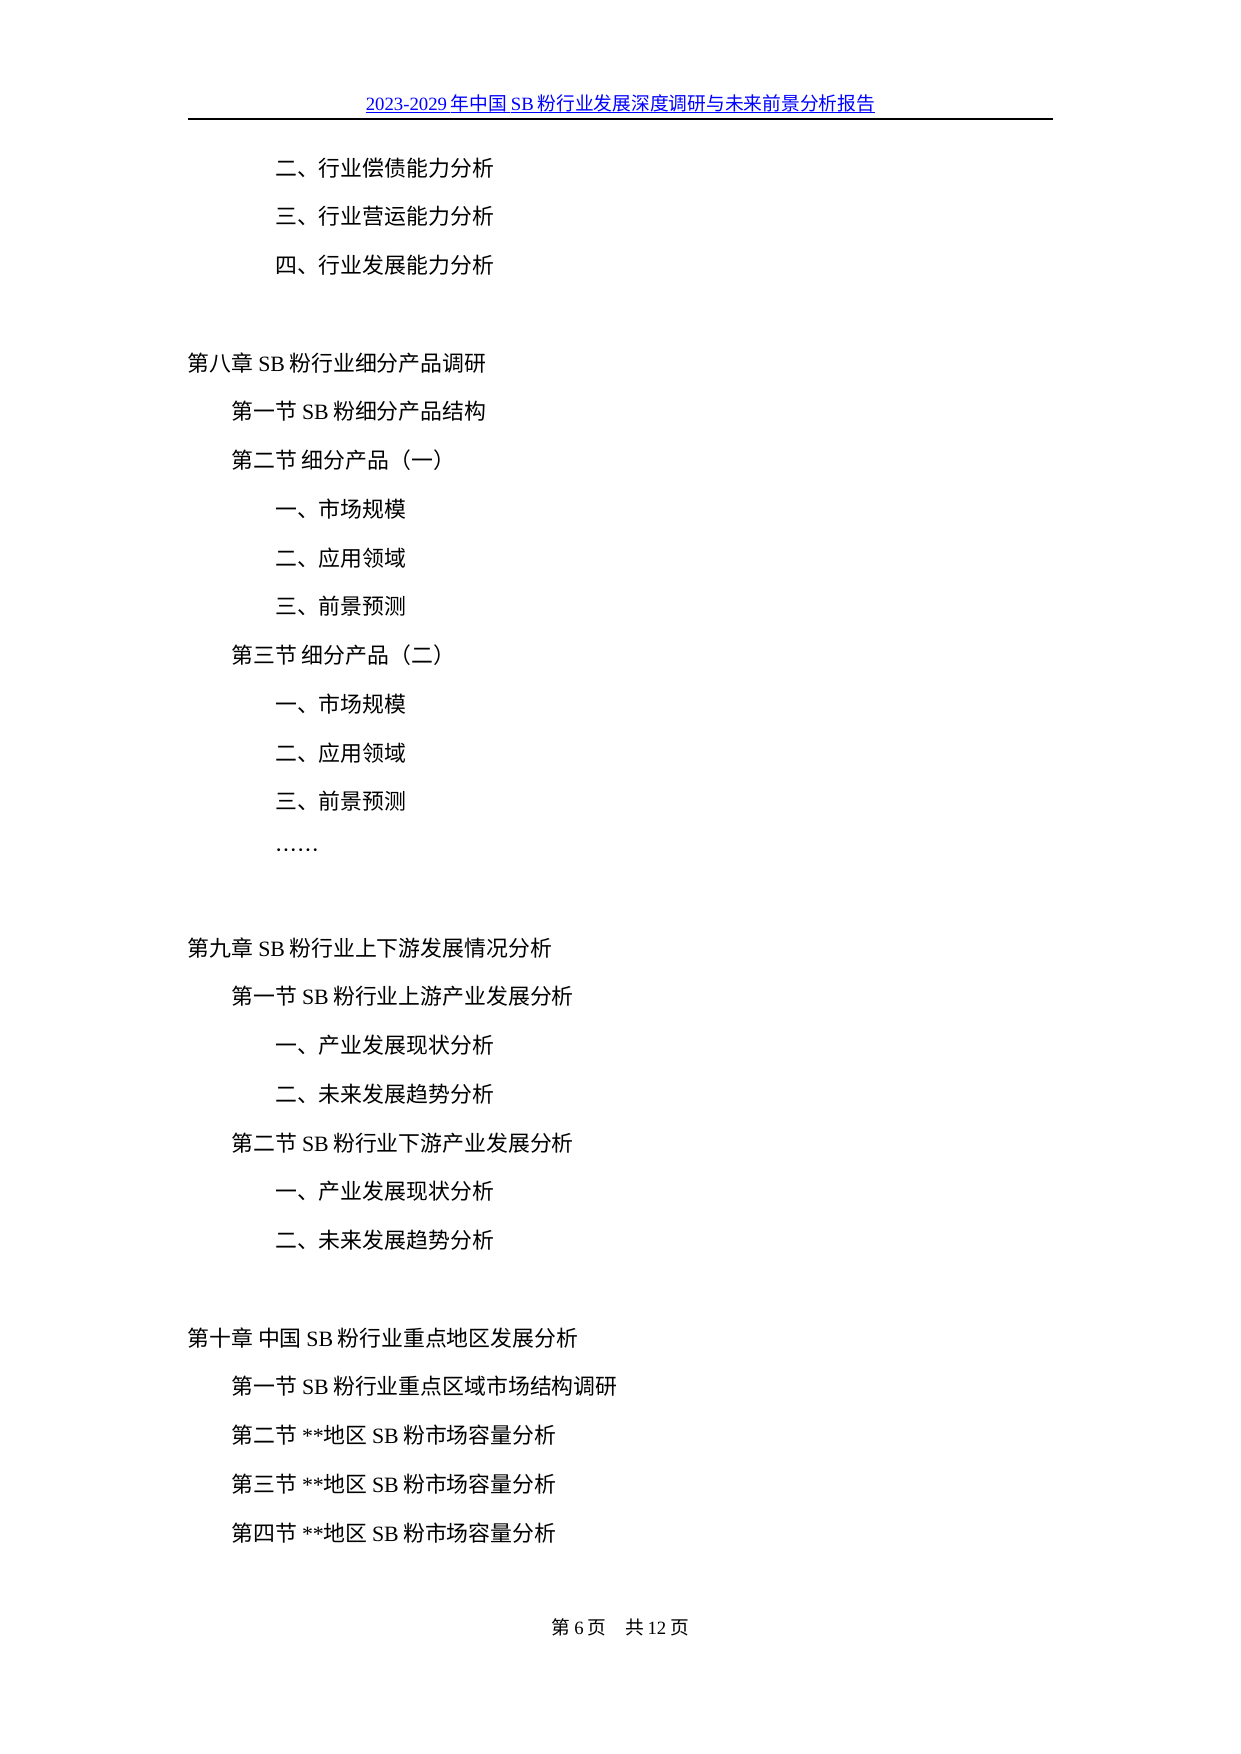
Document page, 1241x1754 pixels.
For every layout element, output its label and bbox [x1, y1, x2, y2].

text [187, 150, 1053, 1548]
